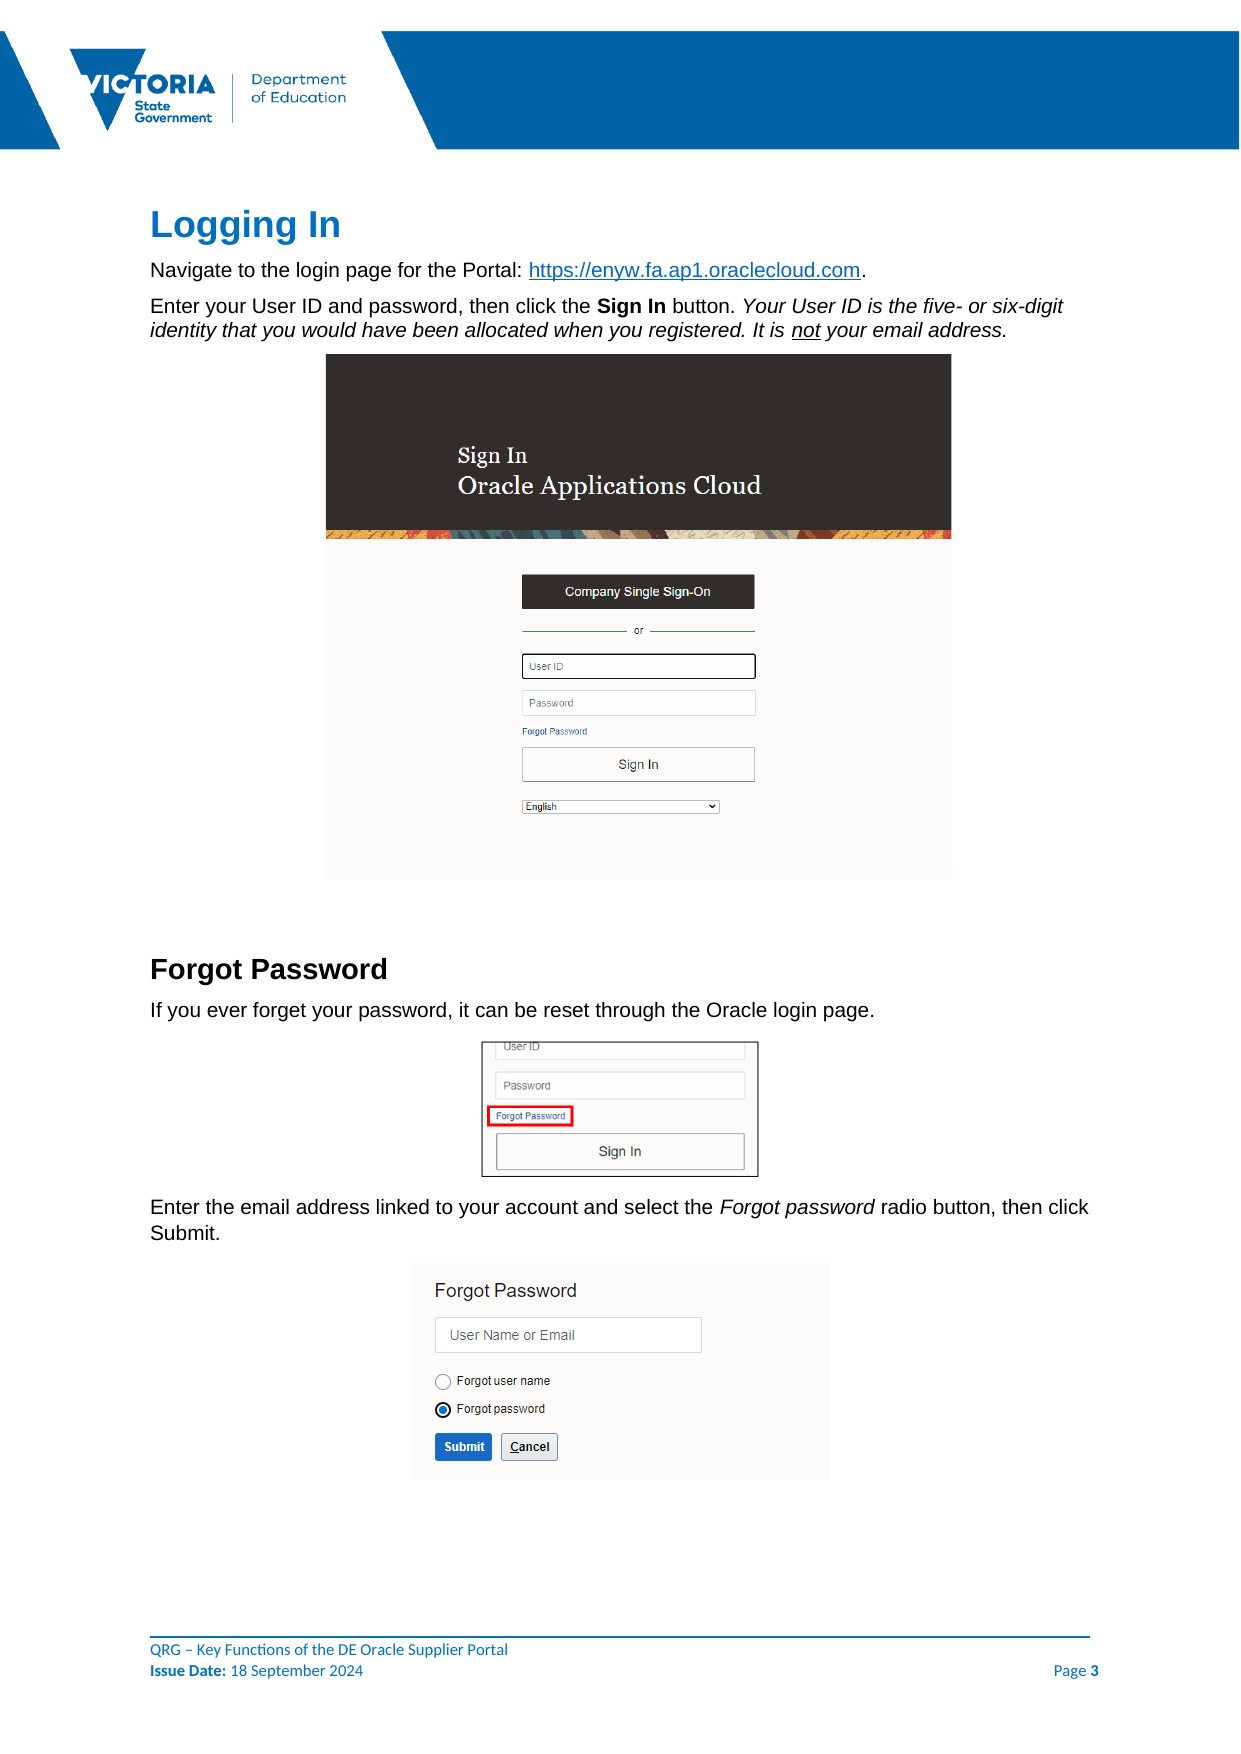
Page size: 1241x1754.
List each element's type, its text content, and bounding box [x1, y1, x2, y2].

text Enter your User ID and password, then click the Sign In button. Your User ID is the five- or six-digit identity that you would have been allocated when you registered. It is not your email address. [150, 294, 1090, 342]
text If you ever forget your password, it can be reset through the Oracle login page. [150, 998, 1090, 1022]
subtitle Forgot Password [150, 952, 1090, 985]
picture [0, 1, 1240, 1754]
text Navigate to the login page for the Portal: https://enyw.fa.ap1.oraclecloud.com. [150, 258, 1090, 282]
text Enter the email address linked to your account and select the Forgot password radio button, then click Submit. [150, 1195, 1090, 1245]
subtitle Logging In [150, 202, 1090, 245]
